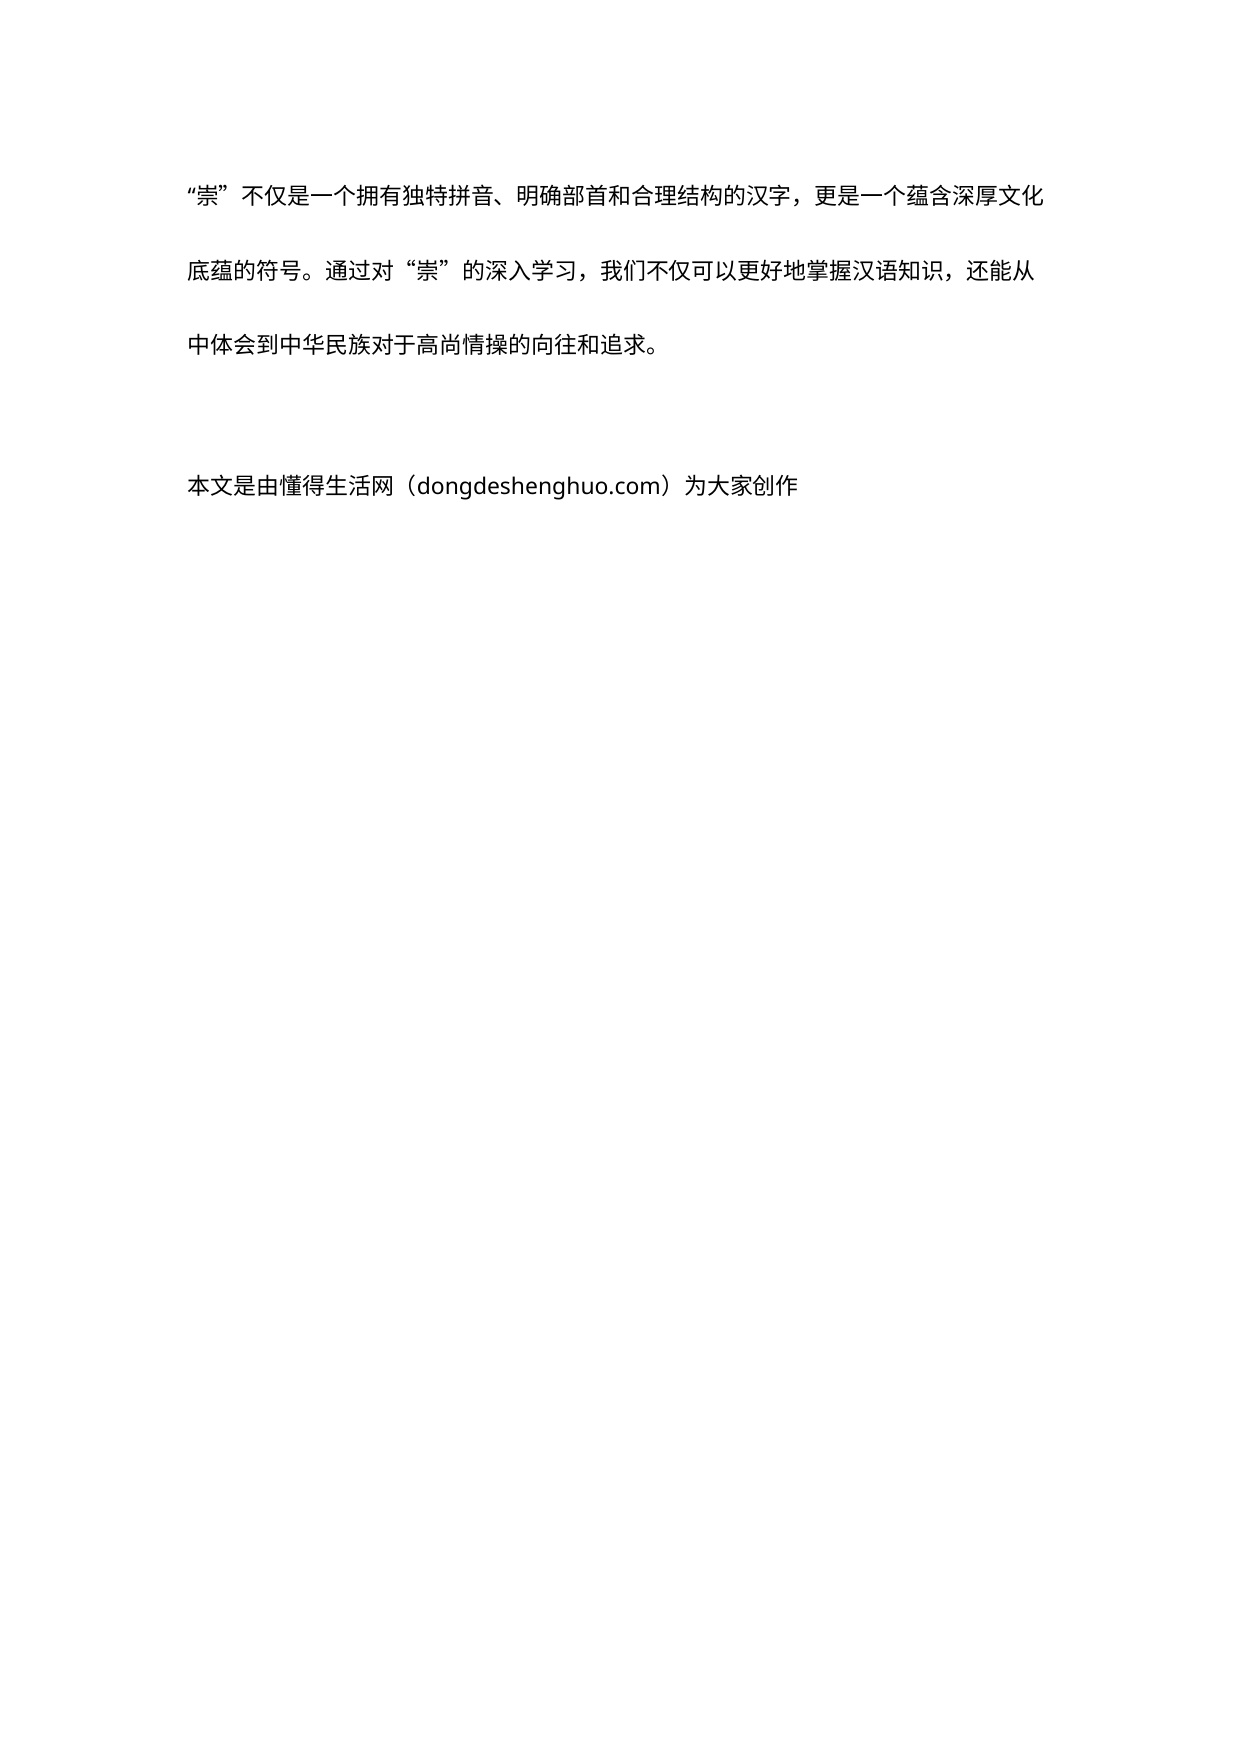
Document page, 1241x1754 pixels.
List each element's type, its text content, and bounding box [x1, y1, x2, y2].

text “崇”不仅是一个拥有独特拼音、明确部首和合理结构的汉字，更是一个蕴含深厚文化底蕴的符号。通过对“崇”的深入学习，我们不仅可以更好地掌握汉语知识，还能从中体会到中华民族对于高尚情操的向往和追求。 [187, 162, 1053, 376]
text 本文是由懂得生活网（dongdeshenghuo.com）为大家创作 [187, 452, 1053, 517]
